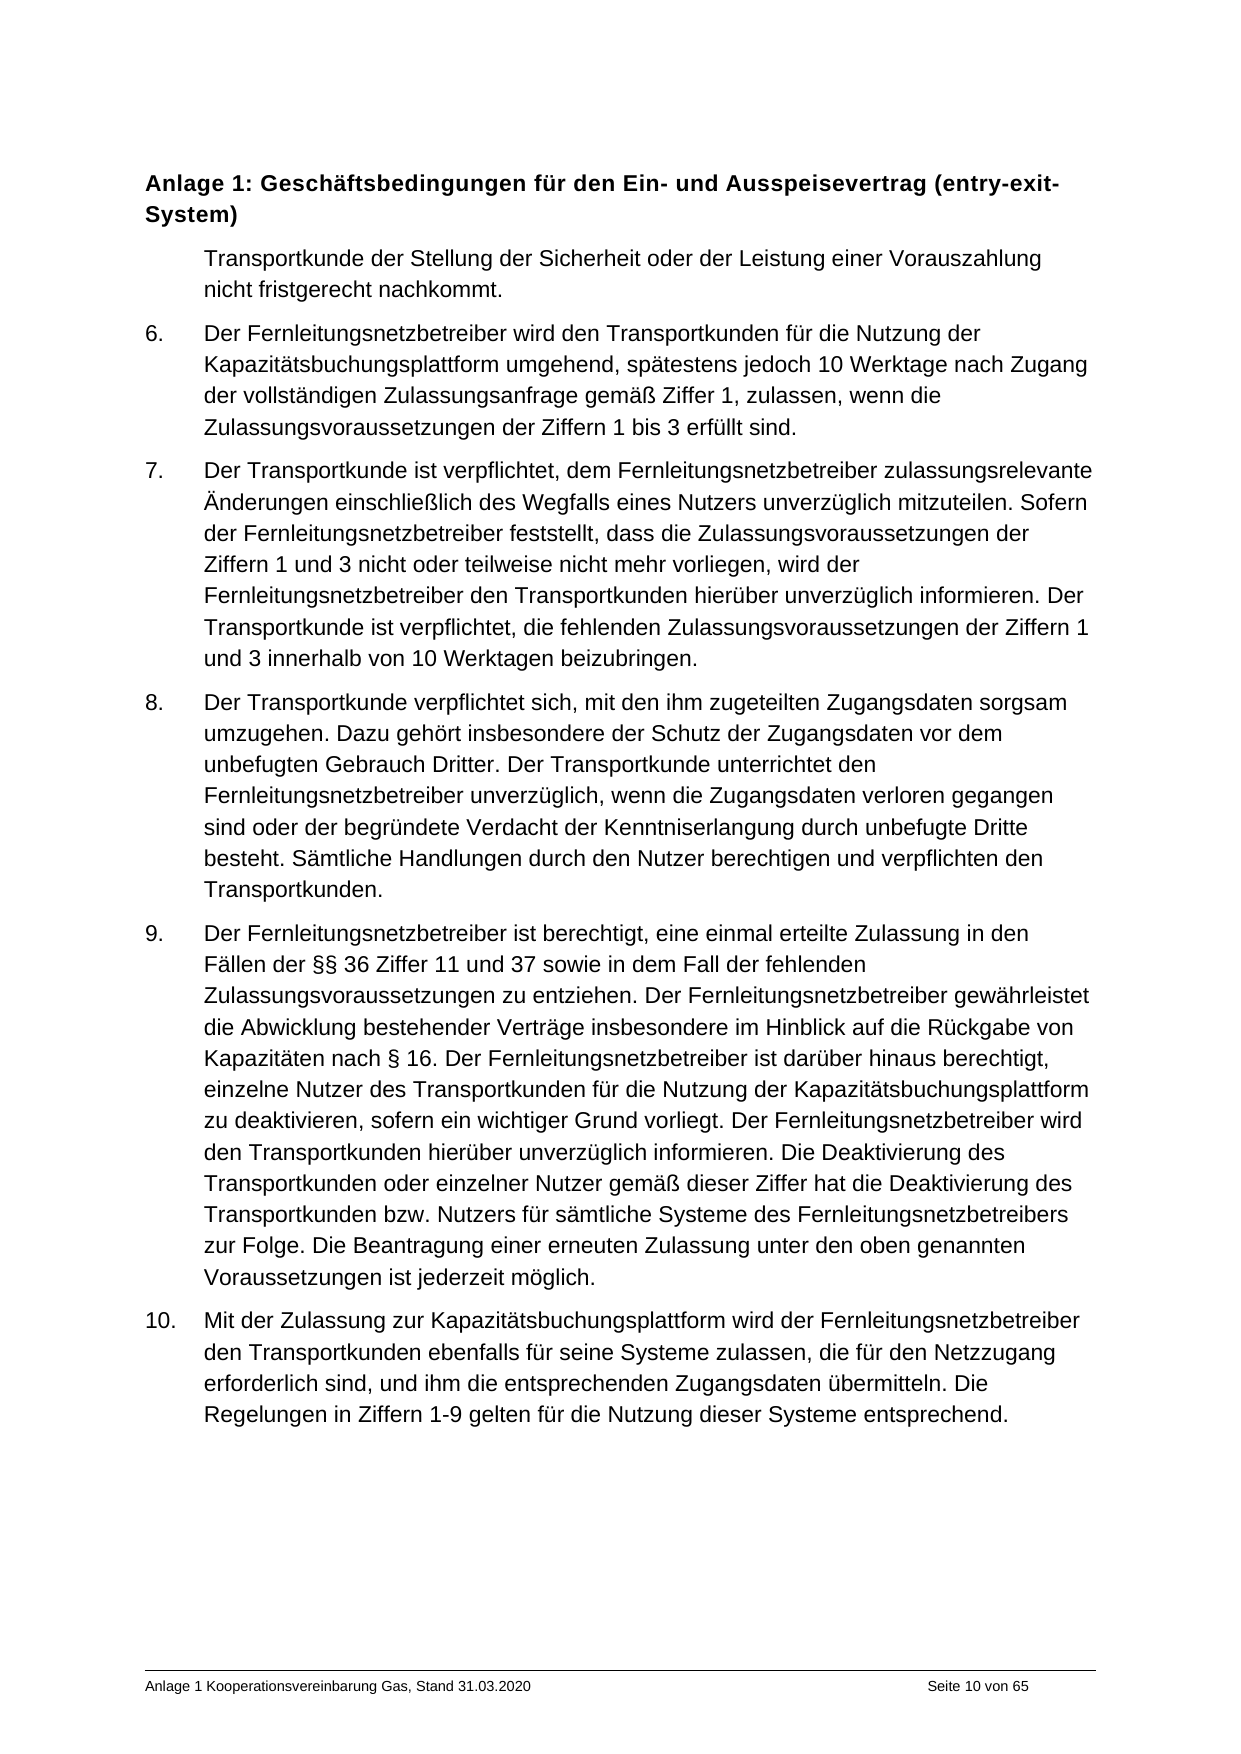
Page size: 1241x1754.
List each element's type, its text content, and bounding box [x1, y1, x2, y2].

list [145, 240, 1096, 302]
list Der Fernleitungsnetzbetreiber wird den Transportkunden für die Nutzung der Kapazitätsbuchungsplattform umgehend, spätestens jedoch 10 Werktage nach Zugang der vollständigen Zulassungsanfrage gemäß Ziffer 1, zulassen, wenn die Zulassungsvoraussetzungen der Ziffern 1 bis 3 erfüllt sind. [145, 315, 1096, 440]
list Der Fernleitungsnetzbetreiber ist berechtigt, eine einmal erteilte Zulassung in den Fällen der §§ 36 Ziffer 11 und 37 sowie in dem Fall der fehlenden Zulassungsvoraussetzungen zu entziehen. Der Fernleitungsnetzbetreiber gewährleistet die Abwicklung bestehender Verträge insbesondere im Hinblick auf die Rückgabe von Kapazitäten nach § 16. Der Fernleitungsnetzbetreiber ist darüber hinaus berechtigt, einzelne Nutzer des Transportkunden für die Nutzung der Kapazitätsbuchungsplattform zu deaktivieren, sofern ein wichtiger Grund vorliegt. Der Fernleitungsnetzbetreiber wird den Transportkunden hierüber unverzüglich informieren. Die Deaktivierung des Transportkunden oder einzelner Nutzer gemäß dieser Ziffer hat die Deaktivierung des Transportkunden bzw. Nutzers für sämtliche Systeme des Fernleitungsnetzbetreibers zur Folge. Die Beantragung einer erneuten Zulassung unter den oben genannten Voraussetzungen ist jederzeit möglich. [145, 915, 1096, 1290]
list Der Transportkunde verpflichtet sich, mit den ihm zugeteilten Zugangsdaten sorgsam umzugehen. Dazu gehört insbesondere der Schutz der Zugangsdaten vor dem unbefugten Gebrauch Dritter. Der Transportkunde unterrichtet den Fernleitungsnetzbetreiber unverzüglich, wenn die Zugangsdaten verloren gegangen sind oder der begründete Verdacht der Kenntniserlangung durch unbefugte Dritte besteht. Sämtliche Handlungen durch den Nutzer berechtigen und verpflichten den Transportkunden. [145, 683, 1096, 902]
list Mit der Zulassung zur Kapazitätsbuchungsplattform wird der Fernleitungsnetzbetreiber den Transportkunden ebenfalls für seine Systeme zulassen, die für den Netzzugang erforderlich sind, und ihm die entsprechenden Zugangsdaten übermitteln. Die Regelungen in Ziffern 1-9 gelten für die Nutzung dieser Systeme entsprechend. [145, 1302, 1096, 1427]
list Der Transportkunde ist verpflichtet, dem Fernleitungsnetzbetreiber zulassungsrelevante Änderungen einschließlich des Wegfalls eines Nutzers unverzüglich mitzuteilen. Sofern der Fernleitungsnetzbetreiber feststellt, dass die Zulassungsvoraussetzungen der Ziffern 1 und 3 nicht oder teilweise nicht mehr vorliegen, wird der Fernleitungsnetzbetreiber den Transportkunden hierüber unverzüglich informieren. Der Transportkunde ist verpflichtet, die fehlenden Zulassungsvoraussetzungen der Ziffern 1 und 3 innerhalb von 10 Werktagen beizubringen. [145, 452, 1096, 671]
